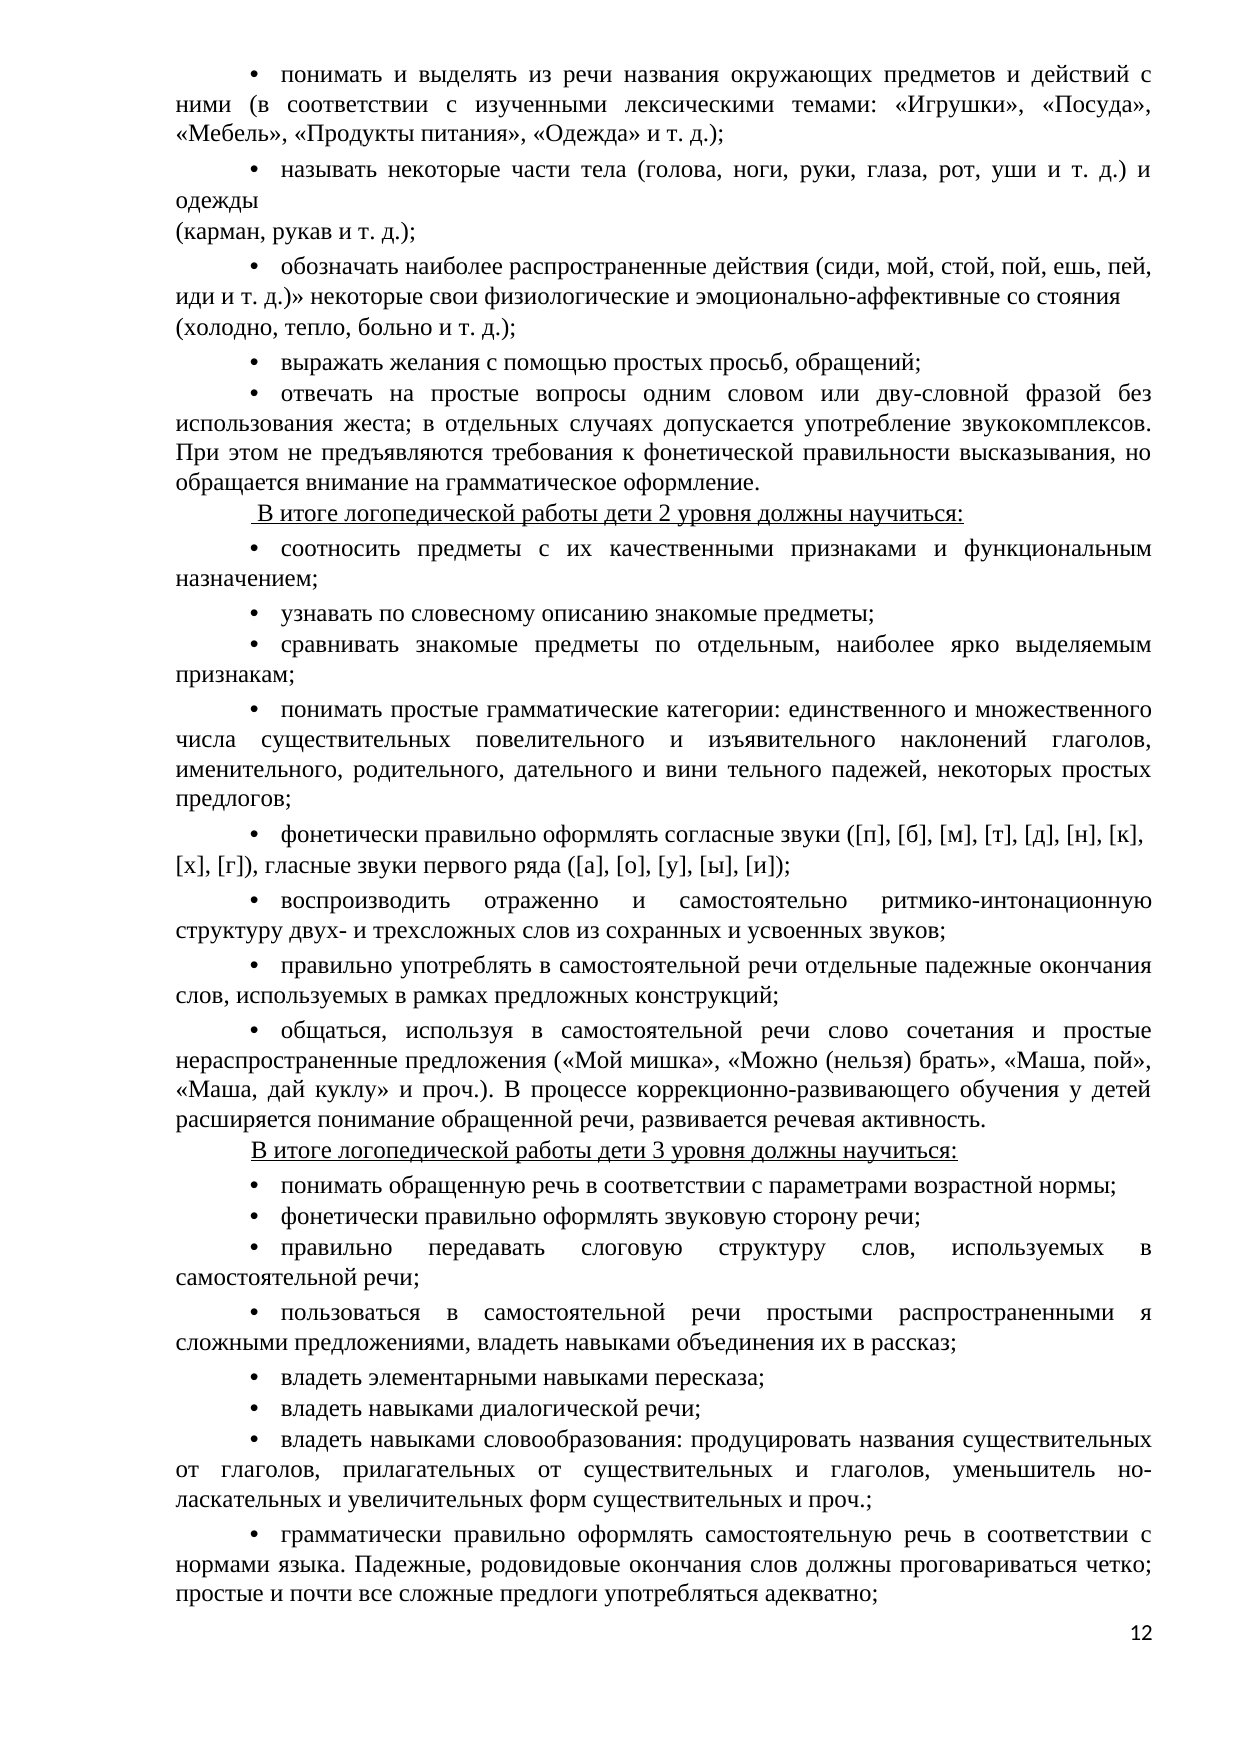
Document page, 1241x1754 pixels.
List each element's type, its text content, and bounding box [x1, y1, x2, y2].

list грамматически правильно оформлять самостоятельную речь в соответствии с нормами языка. Падежные, родовидовые окончания слов должны проговариваться четко; простые и почти все сложные предлоги употребляться адекватно; [175, 1519, 1153, 1607]
list владеть навыками словообразования: продуцировать названия существительных от глаголов, прилагательных от существительных и глаголов, уменьшитель но-ласкательных и увеличительных форм существительных и проч.; [175, 1424, 1153, 1512]
list владеть элементарными навыками пересказа; [175, 1362, 1153, 1391]
text [х], [г]), гласные звуки первого ряда ([а], [о], [у], [ы], [и]); [175, 850, 1153, 878]
text В итоге логопедической работы дети 2 уровня должны научиться: [251, 498, 1098, 527]
list соотносить предметы с их качественными признаками и функциональным назначением; [175, 533, 1153, 592]
list узнавать по словесному описанию знакомые предметы; [175, 598, 1153, 627]
list воспроизводить отраженно и самостоятельно ритмико-интонационную структуру двух- и трехсложных слов из сохранных и усвоенных звуков; [175, 885, 1153, 943]
list обозначать наиболее распространенные действия (сиди, мой, стой, пой, ешь, пей, иди и т. д.)» некоторые свои физиологические и эмоционально-аффективные со стояния [175, 251, 1153, 309]
list фонетически правильно оформлять согласные звуки ([п], [б], [м], [т], [д], [н], [к], [175, 819, 1153, 847]
list называть некоторые части тела (голова, ноги, руки, глаза, рот, уши и т. д.) и одежды [175, 154, 1153, 213]
list фонетически правильно оформлять звуковую сторону речи; [175, 1201, 1153, 1230]
text В итоге логопедической работы дети 3 уровня должны научиться: [251, 1135, 1098, 1163]
list правильно передавать слоговую структуру слов, используемых в самостоятельной речи; [175, 1232, 1153, 1291]
list понимать обращенную речь в соответствии с параметрами возрастной нормы; [175, 1170, 1153, 1199]
text (карман, рукав и т. д.); [175, 216, 1153, 244]
list выражать желания с помощью простых просьб, обращений; [175, 347, 1153, 376]
list понимать и выделять из речи названия окружающих предметов и действий с ними (в соответствии с изученными лексическими темами: «Игрушки», «Посуда», «Мебель», «Продукты питания», «Одежда» и т. д.); [175, 59, 1153, 147]
list правильно употреблять в самостоятельной речи отдельные падежные окончания слов, используемых в рамках предложных конструкций; [175, 950, 1153, 1008]
list общаться, используя в самостоятельной речи слово сочетания и простые нераспространенные предложения («Мой мишка», «Можно (нельзя) брать», «Маша, пой», «Маша, дай куклу» и проч.). В процессе коррекционно-развивающего обучения у детей расширяется понимание обращенной речи, развивается речевая активность. [175, 1015, 1153, 1133]
list понимать простые грамматические категории: единственного и множественного числа существительных повелительного и изъявительного наклонений глаголов, именительного, родительного, дательного и вини тельного падежей, некоторых простых предлогов; [175, 694, 1153, 812]
text (холодно, тепло, больно и т. д.); [175, 312, 1153, 341]
list отвечать на простые вопросы одним словом или дву-словной фразой без использования жеста; в отдельных случаях допускается употребление звукокомплексов. При этом не предъявляются требования к фонетической правильности высказывания, но обращается внимание на грамматическое оформление. [175, 378, 1153, 496]
list сравнивать знакомые предметы по отдельным, наиболее ярко выделяемым признакам; [175, 629, 1153, 688]
list пользоваться в самостоятельной речи простыми распространенными я сложными предложениями, владеть навыками объединения их в рассказ; [175, 1297, 1153, 1356]
list владеть навыками диалогической речи; [175, 1393, 1153, 1422]
